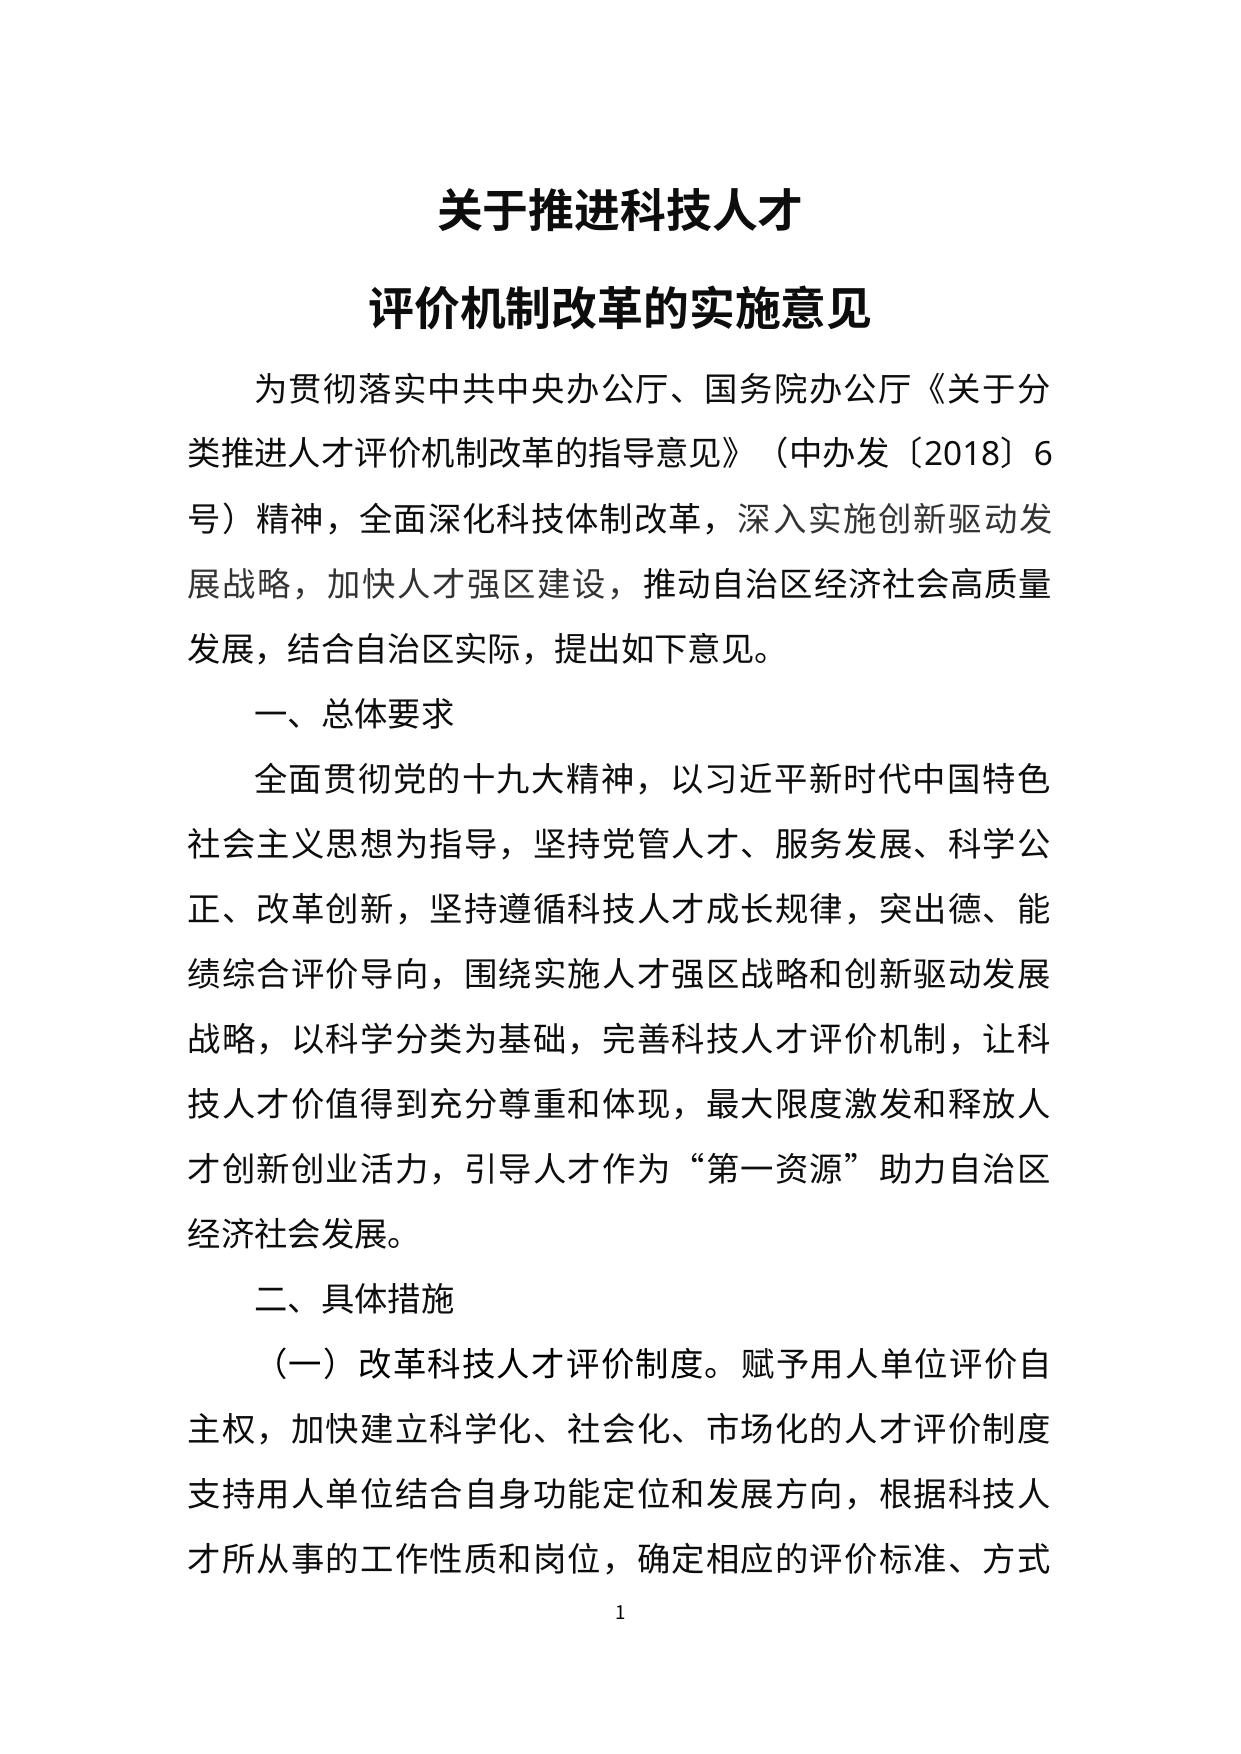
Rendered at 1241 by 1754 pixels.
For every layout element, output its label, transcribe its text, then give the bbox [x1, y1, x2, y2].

text 为贯彻落实中共中央办公厅、国务院办公厅《关于分类推进人才评价机制改革的指导意见》（中办发〔2018〕6号）精神，全面深化科技体制改革，深入实施创新驱动发展战略，加快人才强区建设，推动自治区经济社会高质量发展，结合自治区实际，提出如下意见。 [187, 354, 1053, 679]
text 一、总体要求 [187, 679, 1053, 744]
text 全面贯彻党的十九大精神，以习近平新时代中国特色社会主义思想为指导，坚持党管人才、服务发展、科学公正、改革创新，坚持遵循科技人才成长规律，突出德、能、绩综合评价导向，围绕实施人才强区战略和创新驱动发展战略，以科学分类为基础，完善科技人才评价机制，让科技人才价值得到充分尊重和体现，最大限度激发和释放人才创新创业活力，引导人才作为“第一资源”助力自治区经济社会发展。 [187, 744, 1053, 1264]
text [187, 1329, 1053, 1589]
text 关于推进科技人才 [187, 159, 1053, 256]
text 二、具体措施 [187, 1264, 1053, 1329]
text 评价机制改革的实施意见 [187, 256, 1053, 354]
